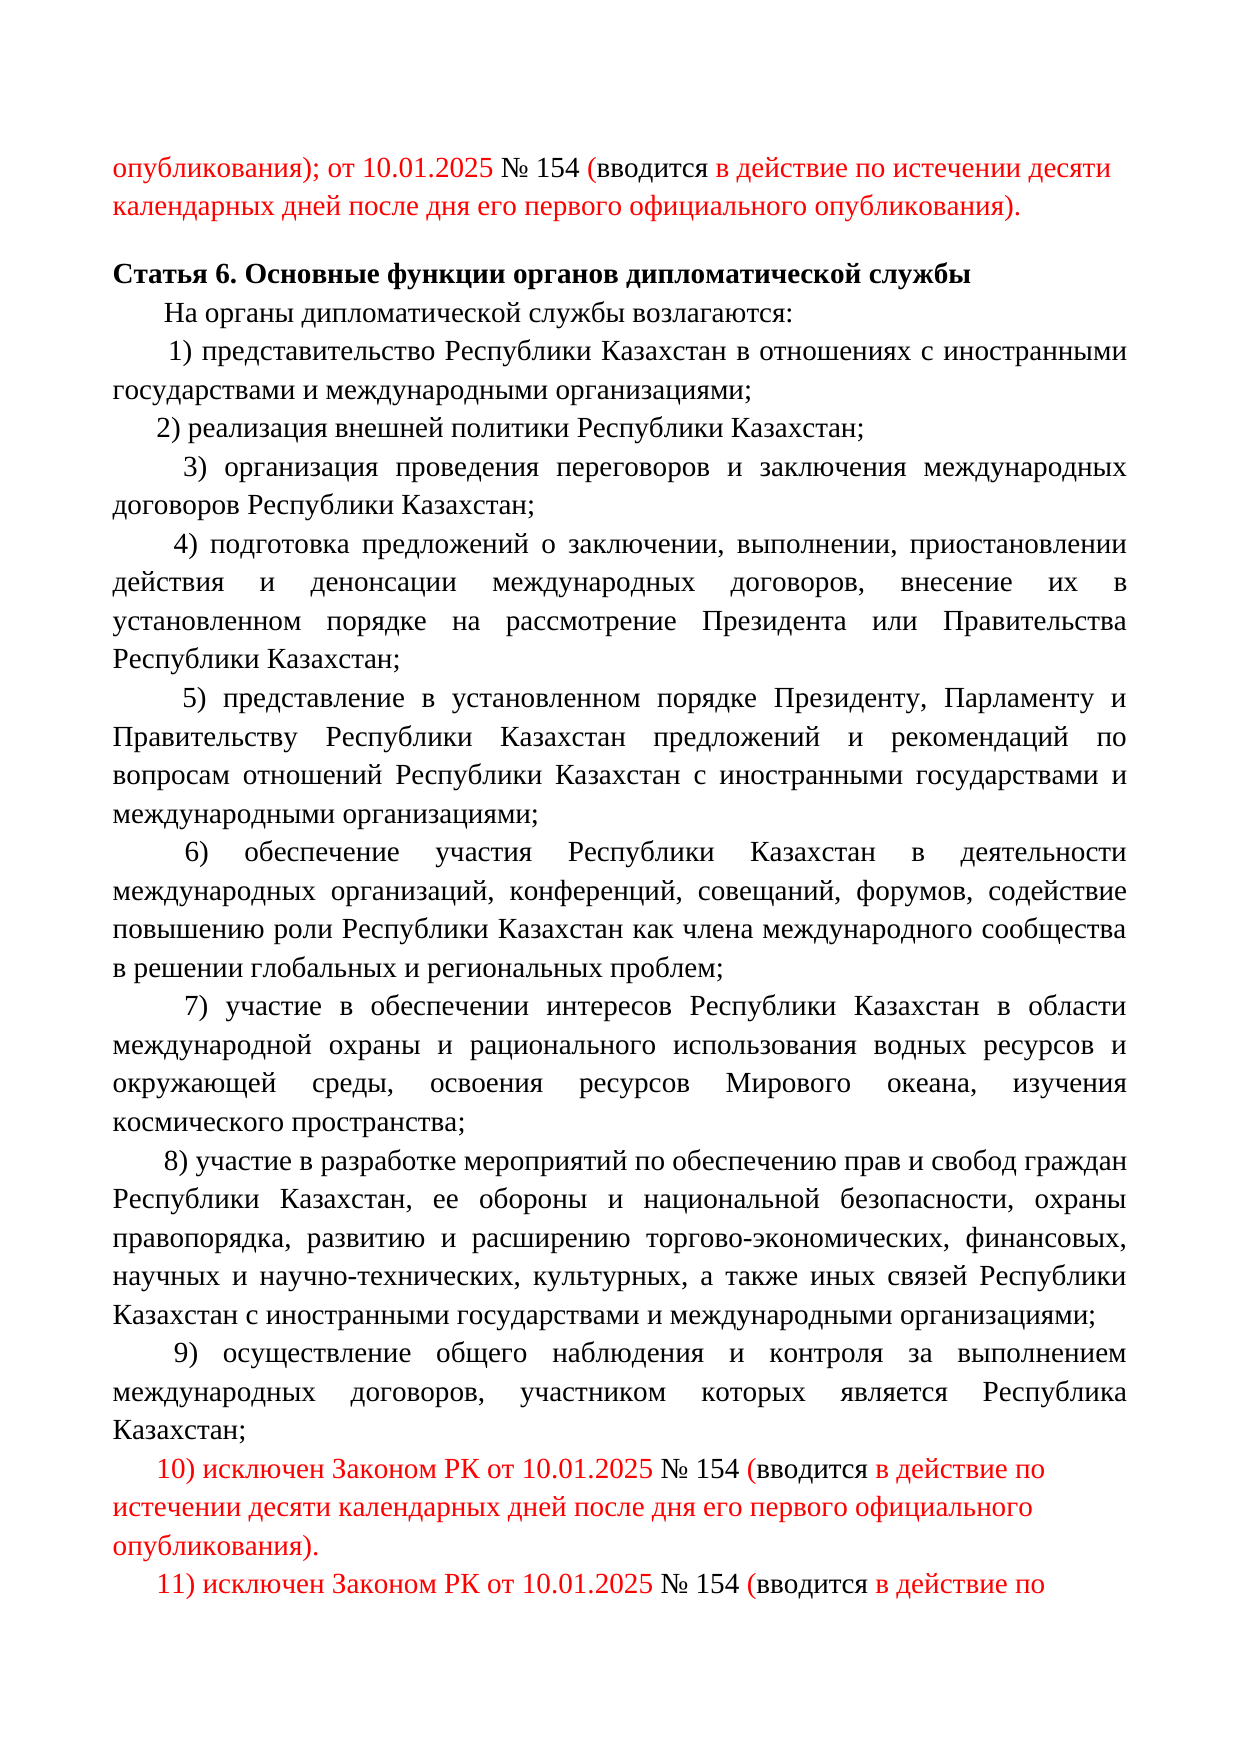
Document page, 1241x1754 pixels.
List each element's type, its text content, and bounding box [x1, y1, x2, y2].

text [112, 150, 1128, 252]
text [112, 1451, 1128, 1600]
text 3) организация проведения переговоров и заключения международных договоров Республики Казахстан; [112, 449, 1128, 521]
text 1) представительство Республики Казахстан в отношениях с иностранными государствами и международными организациями; [112, 333, 1128, 405]
text 6) обеспечение участия Республики Казахстан в деятельности международных организаций, конференций, совещаний, форумов, содействие повышению роли Республики Казахстан как члена международного сообщества в решении глобальных и региональных проблем; [112, 834, 1128, 983]
text 5) представление в установленном порядке Президенту, Парламенту и Правительству Республики Казахстан предложений и рекомендаций по вопросам отношений Республики Казахстан с иностранными государствами и международными организациями; [112, 680, 1128, 829]
text На органы дипломатической службы возлагаются: [112, 295, 1128, 328]
text 2) реализация внешней политики Республики Казахстан; [112, 410, 1128, 444]
text 8) участие в разработке мероприятий по обеспечению прав и свобод граждан Республики Казахстан, ее обороны и национальной безопасности, охраны правопорядка, развитию и расширению торгово-экономических, финансовых, научных и научно-технических, культурных, а также иных связей Республики Казахстан с иностранными государствами и международными организациями; [112, 1143, 1128, 1330]
text 4) подготовка предложений о заключении, выполнении, приостановлении действия и денонсации международных договоров, внесение их в установленном порядке на рассмотрение Президента или Правительства Республики Казахстан; [112, 526, 1128, 675]
text 9) осуществление общего наблюдения и контроля за выполнением международных договоров, участником которых является Республика Казахстан; [112, 1335, 1128, 1446]
text 7) участие в обеспечении интересов Республики Казахстан в области международной охраны и рационального использования водных ресурсов и окружающей среды, освоения ресурсов Мирового океана, изучения космического пространства; [112, 988, 1128, 1138]
text Статья 6. Основные функции органов дипломатической службы [112, 256, 1128, 290]
